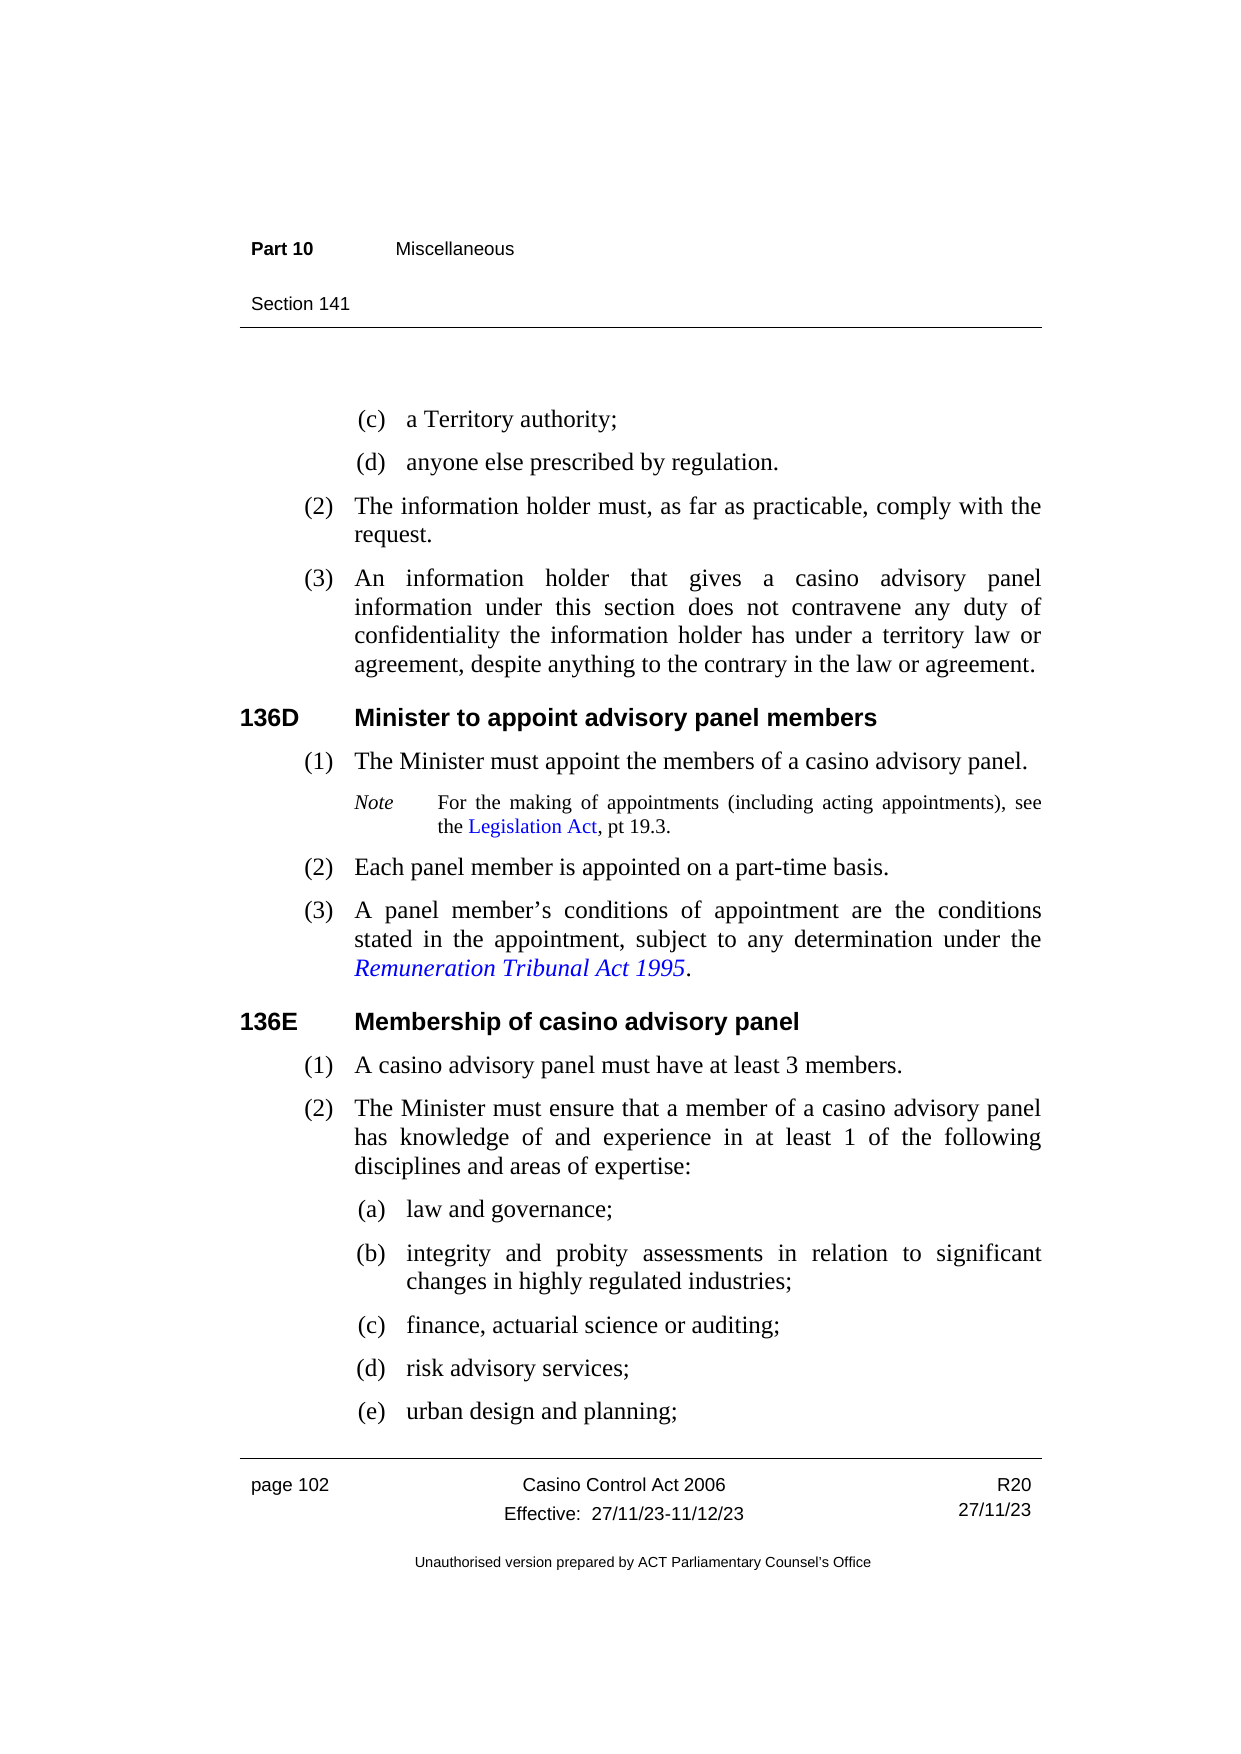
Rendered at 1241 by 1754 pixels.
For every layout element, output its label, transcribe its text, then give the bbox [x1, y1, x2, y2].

text (2) The information holder must, as far as practicable, comply with the request. [239, 491, 1042, 548]
text (b) integrity and probity assessments in relation to significant changes in highly regulated industries; [239, 1238, 1042, 1295]
text (1) A casino advisory panel must have at least 3 members. [239, 1050, 1042, 1079]
text (2) The Minister must ensure that a member of a casino advisory panel has knowledge of and experience in at least 1 of the following disciplines and areas of expertise: [239, 1093, 1042, 1180]
text (1) The Minister must appoint the members of a casino advisory panel. [239, 746, 1042, 775]
text (e) urban design and planning; [239, 1396, 1042, 1425]
text (a) law and governance; [239, 1194, 1042, 1223]
text (3) An information holder that gives a casino advisory panel information under this section does not contravene any duty of confidentiality the information holder has under a territory law or agreement, despite anything to the contrary in the law or agreement. [239, 563, 1042, 678]
text (3) A panel member’s conditions of appointment are the conditions stated in the appointment, subject to any determination under the Remuneration Tribunal Act 1995. [239, 896, 1042, 982]
text (c) finance, actuarial science or auditing; [239, 1310, 1042, 1338]
text 136E Membership of casino advisory panel [239, 1007, 1042, 1036]
text (2) Each panel member is appointed on a part-time basis. [239, 852, 1042, 881]
text Note For the making of appointments (including acting appointments), see the Legislation Act, pt 19.3. [354, 789, 1042, 838]
text (c) a Territory authority; [239, 404, 1042, 433]
text 136D Minister to appoint advisory panel members [239, 703, 1042, 732]
text (d) anyone else prescribed by regulation. [239, 447, 1042, 476]
text (d) risk advisory services; [239, 1353, 1042, 1382]
